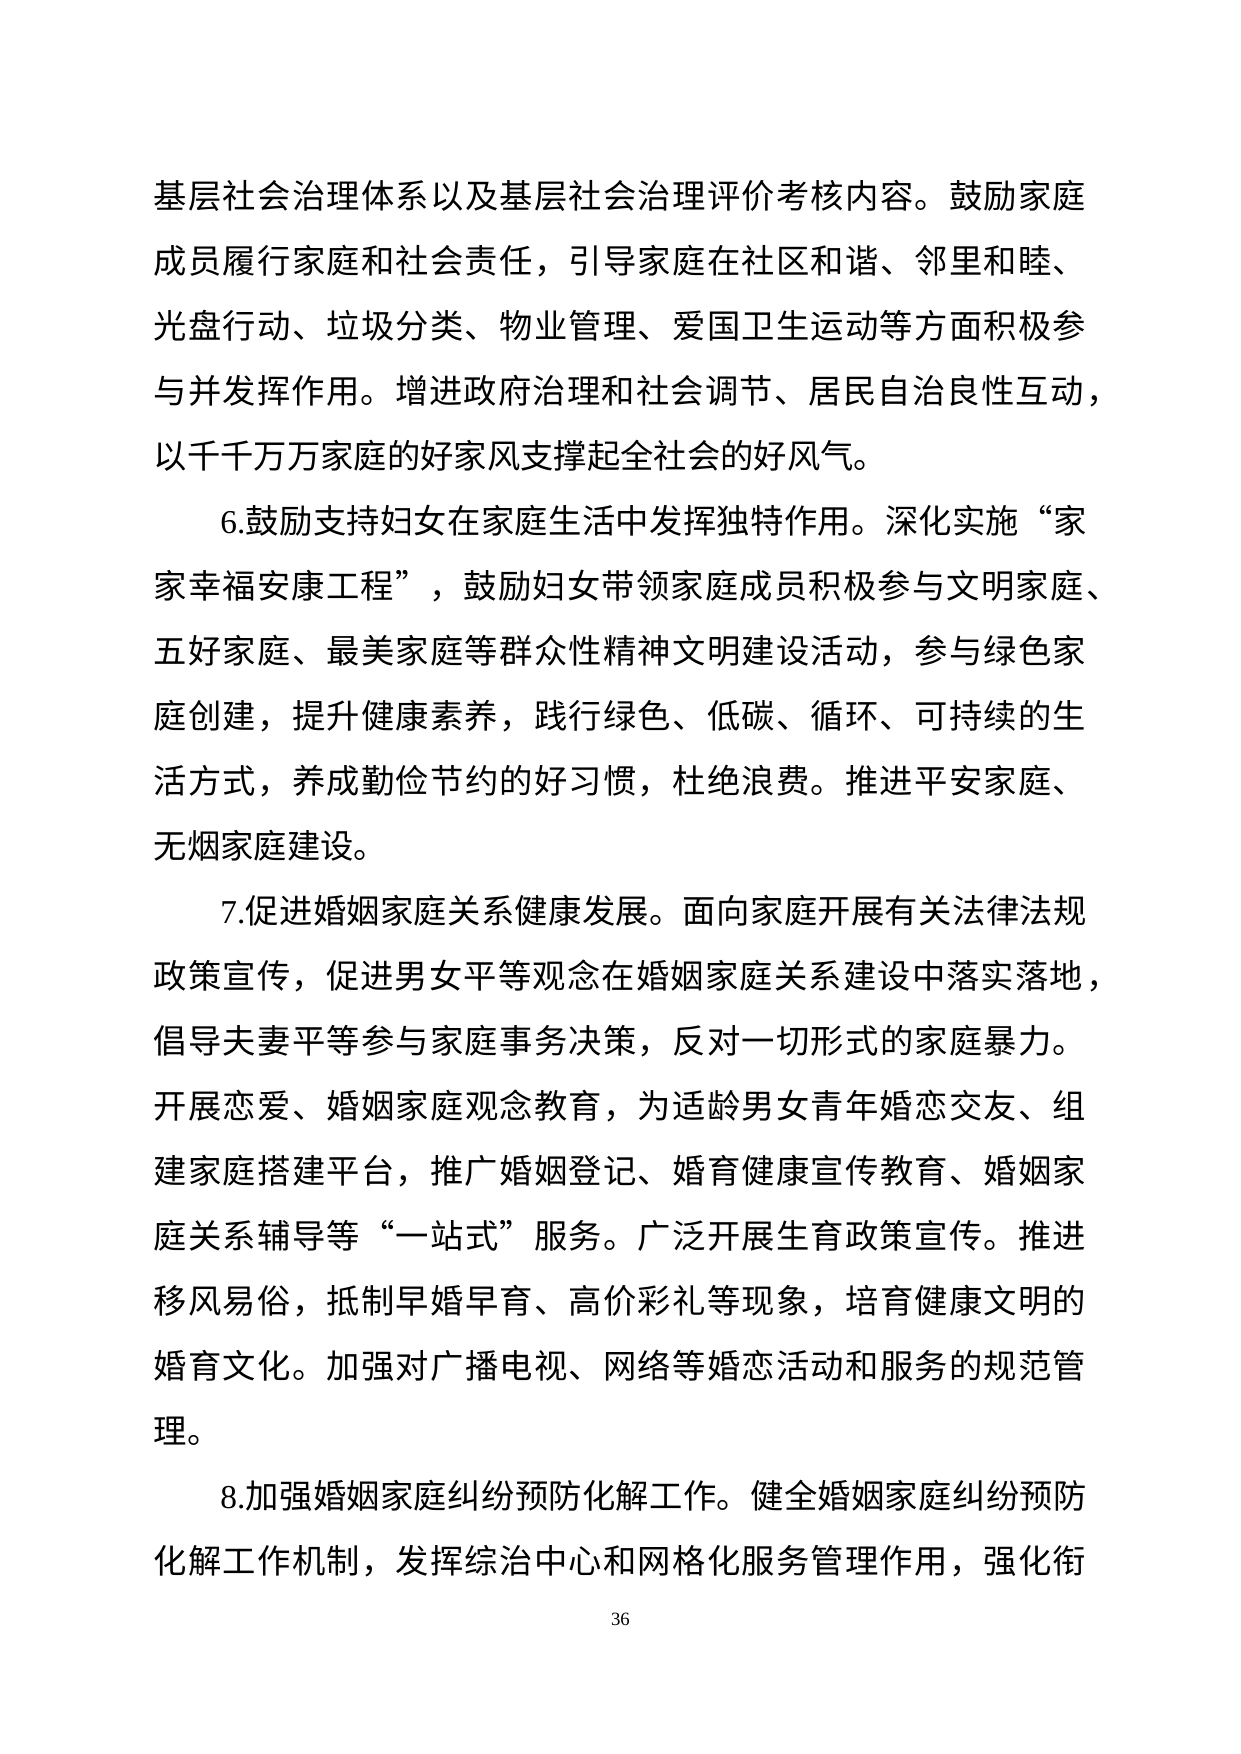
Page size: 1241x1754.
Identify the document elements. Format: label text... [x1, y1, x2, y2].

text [153, 162, 1087, 487]
text 6.鼓励支持妇女在家庭生活中发挥独特作用。深化实施“家家幸福安康工程”，鼓励妇女带领家庭成员积极参与文明家庭、五好家庭、最美家庭等群众性精神文明建设活动，参与绿色家庭创建，提升健康素养，践行绿色、低碳、循环、可持续的生活方式，养成勤俭节约的好习惯，杜绝浪费。推进平安家庭、无烟家庭建设。 [153, 487, 1087, 877]
text 7.促进婚姻家庭关系健康发展。面向家庭开展有关法律法规政策宣传，促进男女平等观念在婚姻家庭关系建设中落实落地，倡导夫妻平等参与家庭事务决策，反对一切形式的家庭暴力。开展恋爱、婚姻家庭观念教育，为适龄男女青年婚恋交友、组建家庭搭建平台，推广婚姻登记、婚育健康宣传教育、婚姻家庭关系辅导等“一站式”服务。广泛开展生育政策宣传。推进移风易俗，抵制早婚早育、高价彩礼等现象，培育健康文明的婚育文化。加强对广播电视、网络等婚恋活动和服务的规范管理。 [153, 877, 1087, 1462]
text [153, 1462, 1087, 1592]
